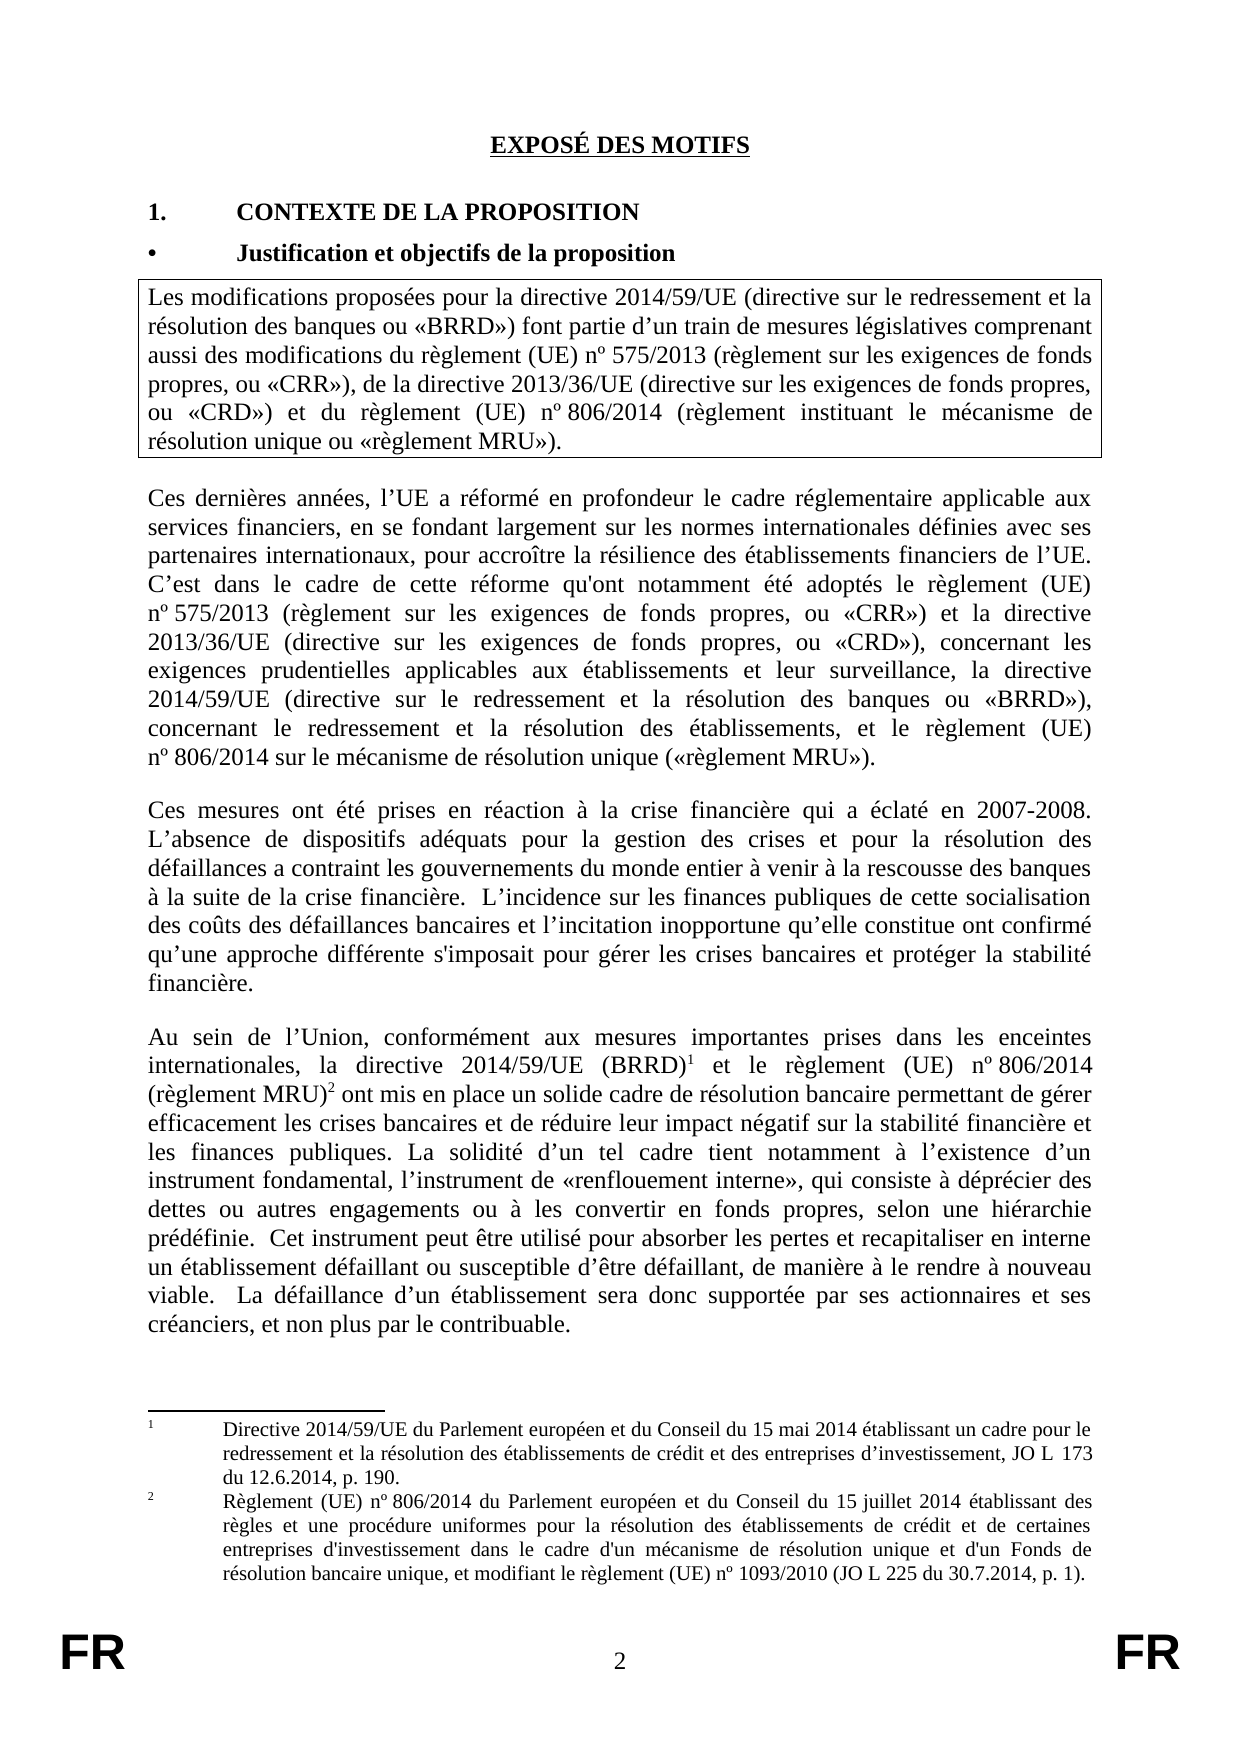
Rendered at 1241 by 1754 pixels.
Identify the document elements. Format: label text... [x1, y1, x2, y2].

subtitle 1. CONTEXTE DE LA PROPOSITION [148, 197, 1093, 226]
text Ces dernières années, l’UE a réformé en profondeur le cadre réglementaire applicable aux services financiers, en se fondant largement sur les normes internationales définies avec ses partenaires internationaux, pour accroître la résilience des établissements financiers de l’UE. C’est dans le cadre de cette réforme qu'ont notamment été adoptés le règlement (UE) nº 575/2013 (règlement sur les exigences de fonds propres, ou «CRR») et la directive 2013/36/UE (directive sur les exigences de fonds propres, ou «CRD»), concernant les exigences prudentielles applicables aux établissements et leur surveillance, la directive 2014/59/UE (directive sur le redressement et la résolution des banques ou «BRRD»), concernant le redressement et la résolution des établissements, et le règlement (UE) nº 806/2014 sur le mécanisme de résolution unique («règlement MRU»). [148, 483, 1093, 771]
subtitle • Justification et objectifs de la proposition [148, 238, 1093, 267]
text Les modifications proposées pour la directive 2014/59/UE (directive sur le redressement et la résolution des banques ou «BRRD») font partie d’un train de mesures législatives comprenant aussi des modifications du règlement (UE) nº 575/2013 (règlement sur les exigences de fonds propres, ou «CRR»), de la directive 2013/36/UE (directive sur les exigences de fonds propres, ou «CRD») et du règlement (UE) nº 806/2014 (règlement instituant le mécanisme de résolution unique ou «règlement MRU»). [139, 280, 1101, 457]
text Ces mesures ont été prises en réaction à la crise financière qui a éclaté en 2007-2008. L’absence de dispositifs adéquats pour la gestion des crises et pour la résolution des défaillances a contraint les gouvernements du monde entier à venir à la rescousse des banques à la suite de la crise financière. L’incidence sur les finances publiques de cette socialisation des coûts des défaillances bancaires et l’incitation inopportune qu’elle constitue ont confirmé qu’une approche différente s'imposait pour gérer les crises bancaires et protéger la stabilité financière. [148, 796, 1093, 997]
text EXPOSÉ DES MOTIFS [148, 131, 1093, 159]
text Au sein de l’Union, conformément aux mesures importantes prises dans les enceintes internationales, la directive 2014/59/UE (BRRD) et le règlement (UE) nº 806/2014 (règlement MRU) ont mis en place un solide cadre de résolution bancaire permettant de gérer efficacement les crises bancaires et de réduire leur impact négatif sur la stabilité financière et les finances publiques. La solidité d’un tel cadre tient notamment à l’existence d’un instrument fondamental, l’instrument de «renflouement interne», qui consiste à déprécier des dettes ou autres engagements ou à les convertir en fonds propres, selon une hiérarchie prédéfinie. Cet instrument peut être utilisé pour absorber les pertes et recapitaliser en interne un établissement défaillant ou susceptible d’être défaillant, de manière à le rendre à nouveau viable. La défaillance d’un établissement sera donc supportée par ses actionnaires et ses créanciers, et non plus par le contribuable. [148, 1022, 1093, 1338]
